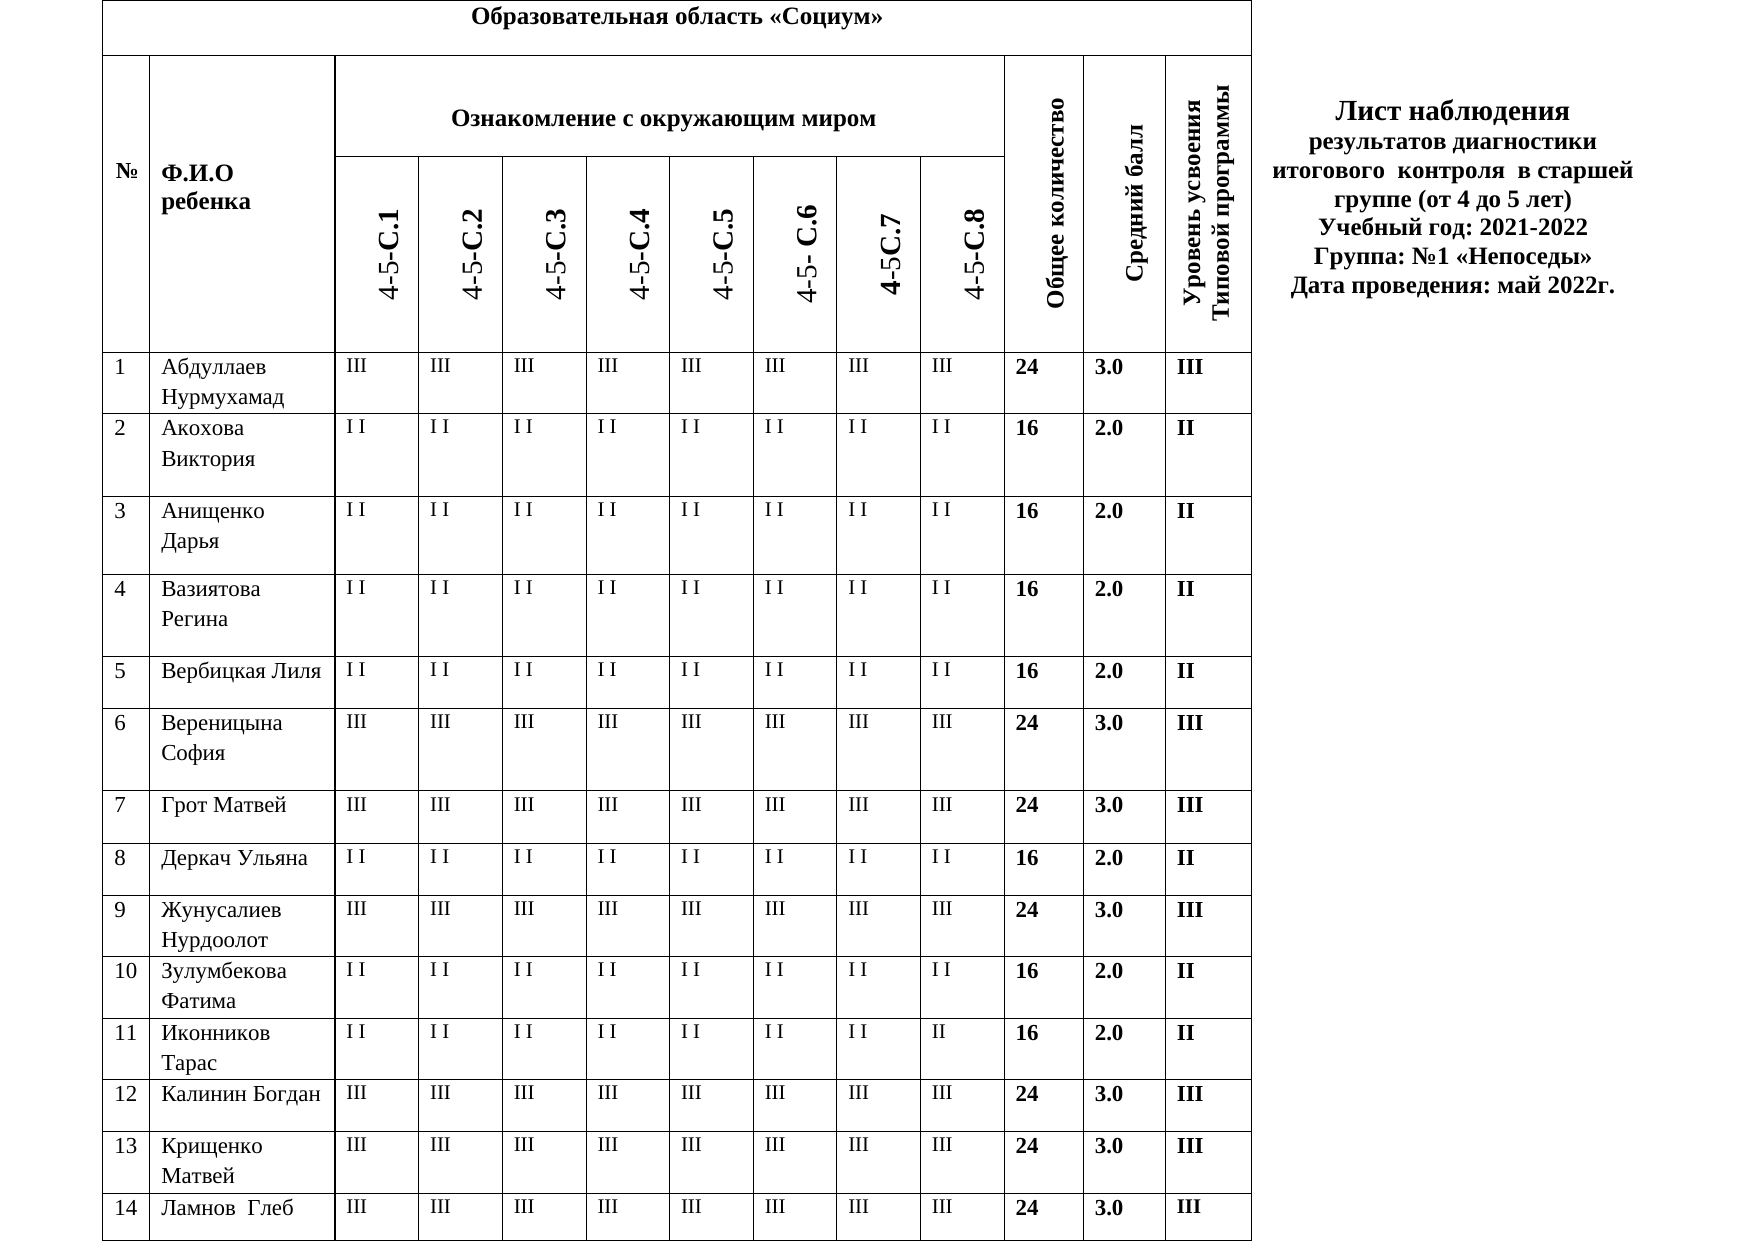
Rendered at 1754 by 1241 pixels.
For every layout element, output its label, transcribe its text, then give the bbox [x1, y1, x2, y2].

table_cell III [670, 353, 753, 413]
table_cell III [754, 791, 836, 842]
table_cell III [670, 1080, 753, 1131]
table_cell I I [587, 844, 669, 894]
table_cell Абдуллаев Нурмухамад [150, 353, 334, 413]
table_cell 16 [1005, 414, 1083, 496]
table_cell Зулумбекова Фатима [150, 957, 334, 1017]
text Лист наблюдения [1252, 93, 1636, 126]
table_cell III [503, 1194, 586, 1240]
table_cell Грот Матвей [150, 791, 334, 842]
table_cell I I [419, 575, 502, 656]
table_cell Ф.И.О ребенка [150, 56, 334, 352]
table_cell II [1166, 575, 1251, 656]
table_cell III [419, 1132, 502, 1192]
table_cell I I [837, 414, 920, 496]
table_cell I I [921, 497, 1004, 574]
table_cell I I [503, 1019, 586, 1079]
table_cell I I [837, 844, 920, 894]
table_cell 2 [103, 414, 149, 496]
table_cell 4-5-С.8 [921, 157, 1004, 352]
table_cell 6 [103, 709, 149, 790]
table_cell I I [336, 1019, 418, 1079]
table_cell I I [754, 657, 836, 708]
table_cell 3.0 [1084, 1132, 1165, 1192]
table_cell III [419, 353, 502, 413]
table_cell III [754, 709, 836, 790]
table_cell I I [336, 844, 418, 894]
table_cell I I [921, 844, 1004, 894]
table_cell 16 [1005, 497, 1083, 574]
table_cell Вазиятова Регина [150, 575, 334, 656]
table_cell 3.0 [1084, 1080, 1165, 1131]
table_cell 2.0 [1084, 844, 1165, 894]
table_cell III [419, 896, 502, 956]
table_cell I I [670, 1019, 753, 1079]
table_cell Акохова Виктория [150, 414, 334, 496]
table_cell I I [336, 657, 418, 708]
table_cell 2.0 [1084, 575, 1165, 656]
table_cell 2.0 [1084, 414, 1165, 496]
table_cell Деркач Ульяна [150, 844, 334, 894]
table_cell III [921, 353, 1004, 413]
table_cell III [419, 791, 502, 842]
table_cell № [103, 56, 149, 352]
table_cell I I [336, 575, 418, 656]
table_cell II [1166, 844, 1251, 894]
table_cell III [587, 353, 669, 413]
table_cell I I [921, 575, 1004, 656]
table_cell I I [837, 657, 920, 708]
table_cell 3.0 [1084, 709, 1165, 790]
table_cell III [1166, 791, 1251, 842]
table_cell 16 [1005, 575, 1083, 656]
table_cell 10 [103, 957, 149, 1017]
table_cell III [336, 1080, 418, 1131]
table_cell I I [503, 497, 586, 574]
table_cell Вереницына София [150, 709, 334, 790]
table_cell II [1166, 957, 1251, 1017]
table_cell 4-5-С.1 [336, 157, 418, 352]
table_cell I I [837, 1019, 920, 1079]
table_cell I I [921, 957, 1004, 1017]
table_cell 2.0 [1084, 657, 1165, 708]
table_cell III [1166, 1080, 1251, 1131]
table_cell III [1166, 709, 1251, 790]
table_cell 24 [1005, 1080, 1083, 1131]
table_cell III [503, 896, 586, 956]
table_cell 7 [103, 791, 149, 842]
table_cell Средний балл [1084, 56, 1165, 352]
table_cell Анищенко Дарья [150, 497, 334, 574]
table_cell 16 [1005, 657, 1083, 708]
table_cell III [754, 896, 836, 956]
table_cell I I [837, 497, 920, 574]
table_cell I I [503, 575, 586, 656]
table_cell 24 [1005, 709, 1083, 790]
table_cell I I [419, 414, 502, 496]
table_cell I I [670, 575, 753, 656]
table_cell II [1166, 497, 1251, 574]
table_cell III [1166, 1132, 1251, 1192]
table_cell III [503, 791, 586, 842]
table_cell III [670, 1194, 753, 1240]
table_cell 9 [103, 896, 149, 956]
table_cell 8 [103, 844, 149, 894]
table_cell 24 [1005, 353, 1083, 413]
table_cell 2.0 [1084, 1019, 1165, 1079]
table_cell III [419, 1194, 502, 1240]
table_cell III [587, 1132, 669, 1192]
table_cell 16 [1005, 1019, 1083, 1079]
table_cell I I [754, 497, 836, 574]
table_cell II [1166, 1019, 1251, 1079]
table_cell 4-5-С.4 [587, 157, 669, 352]
table_cell III [921, 709, 1004, 790]
table_cell III [587, 791, 669, 842]
table_cell II [1166, 657, 1251, 708]
table_cell III [921, 1194, 1004, 1240]
table_cell Общее количество баллов [1005, 56, 1083, 352]
table_cell 24 [1005, 1132, 1083, 1192]
table_cell 4-5-С.5 [670, 157, 753, 352]
text Учебный год: 2021-2022 Группа: №1 «Непоседы» Дата проведения: май 2022г. [1252, 212, 1636, 299]
table_cell III [837, 709, 920, 790]
table_cell Калинин Богдан [150, 1080, 334, 1131]
table_cell Иконников Тарас [150, 1019, 334, 1079]
table_cell Ознакомление с окружающим миром [336, 56, 1004, 156]
table_cell 16 [1005, 844, 1083, 894]
table_cell 13 [103, 1132, 149, 1192]
table_cell I I [754, 414, 836, 496]
table_header Образовательная область «Социум» [103, 1, 1251, 54]
table_cell III [837, 353, 920, 413]
table_cell III [837, 1194, 920, 1240]
table_cell III [587, 709, 669, 790]
table_cell III [503, 1080, 586, 1131]
table_cell I I [587, 575, 669, 656]
table_cell 24 [1005, 896, 1083, 956]
table_cell I I [837, 957, 920, 1017]
table_cell 11 [103, 1019, 149, 1079]
table_cell III [336, 791, 418, 842]
table_cell I I [837, 575, 920, 656]
table_cell III [587, 1080, 669, 1131]
table_cell I I [419, 657, 502, 708]
table_cell III [921, 1132, 1004, 1192]
table_cell III [837, 896, 920, 956]
table_cell 3.0 [1084, 896, 1165, 956]
table_cell I I [419, 844, 502, 894]
table_cell III [1166, 896, 1251, 956]
table_cell 14 [103, 1194, 149, 1240]
table_cell 4-5-С.3 [503, 157, 586, 352]
table_cell III [419, 1080, 502, 1131]
table_cell III [754, 353, 836, 413]
table_cell I I [670, 414, 753, 496]
table_cell III [837, 1080, 920, 1131]
table_cell I I [921, 657, 1004, 708]
table_cell I I [503, 957, 586, 1017]
table_cell I I [336, 957, 418, 1017]
table_cell III [336, 1194, 418, 1240]
table_cell 5 [103, 657, 149, 708]
table_cell I I [670, 957, 753, 1017]
table_cell I I [587, 1019, 669, 1079]
table_cell I I [419, 497, 502, 574]
table_cell III [587, 1194, 669, 1240]
table_cell III [837, 791, 920, 842]
table_cell I I [754, 957, 836, 1017]
table_cell I I [587, 957, 669, 1017]
table_cell I I [503, 657, 586, 708]
table_cell I I [587, 414, 669, 496]
table_cell III [754, 1194, 836, 1240]
table_cell I I [754, 575, 836, 656]
table_cell 4 [103, 575, 149, 656]
table_cell III [336, 709, 418, 790]
table_cell I I [670, 497, 753, 574]
table_cell III [503, 1132, 586, 1192]
table_cell I I [670, 844, 753, 894]
table_cell III [336, 1132, 418, 1192]
table_cell I I [754, 1019, 836, 1079]
table_cell II [1166, 414, 1251, 496]
table_cell III [921, 791, 1004, 842]
table_cell III [837, 1132, 920, 1192]
table_cell III [670, 1132, 753, 1192]
table_cell I I [336, 414, 418, 496]
table_cell 4-5-С.2 [419, 157, 502, 352]
table_cell Жунусалиев Нурдоолот [150, 896, 334, 956]
table_cell Ламнов Глеб [150, 1194, 334, 1240]
table_cell II [921, 1019, 1004, 1079]
table_cell I I [670, 657, 753, 708]
table_cell I I [921, 414, 1004, 496]
table_cell III [336, 353, 418, 413]
table_cell I I [503, 844, 586, 894]
table_cell 24 [1005, 1194, 1083, 1240]
table_cell 4-5С.7 [837, 157, 920, 352]
table_cell 3.0 [1084, 353, 1165, 413]
table_cell III [921, 1080, 1004, 1131]
text результатов диагностики итогового контроля в старшей группе (от 4 до 5 лет) [1252, 126, 1636, 212]
table_cell 2.0 [1084, 957, 1165, 1017]
table_cell III [587, 896, 669, 956]
table_cell III [1166, 353, 1251, 413]
table_cell Крищенко Матвей [150, 1132, 334, 1192]
table_cell 24 [1005, 791, 1083, 842]
table_cell I I [754, 844, 836, 894]
table_cell I I [503, 414, 586, 496]
table_cell I I [419, 957, 502, 1017]
table_cell 3.0 [1084, 791, 1165, 842]
table_cell 4-5- С.6 [754, 157, 836, 352]
table_cell I I [587, 497, 669, 574]
table_cell III [1166, 1194, 1251, 1240]
table_cell I I [336, 497, 418, 574]
table_cell III [336, 896, 418, 956]
table_cell 2.0 [1084, 497, 1165, 574]
table_cell III [754, 1132, 836, 1192]
table_cell III [503, 353, 586, 413]
table_cell 3 [103, 497, 149, 574]
table_cell Вербицкая Лиля [150, 657, 334, 708]
table_cell Уровень усвоения Типовой программы [1166, 56, 1251, 352]
table_cell III [670, 896, 753, 956]
table_cell III [670, 709, 753, 790]
table_cell III [921, 896, 1004, 956]
table_cell I I [587, 657, 669, 708]
table_cell I I [419, 1019, 502, 1079]
table_cell III [754, 1080, 836, 1131]
table_cell 16 [1005, 957, 1083, 1017]
table_cell III [503, 709, 586, 790]
table_cell 12 [103, 1080, 149, 1131]
table_cell 1 [103, 353, 149, 413]
table_cell III [419, 709, 502, 790]
table_cell 3.0 [1084, 1194, 1165, 1240]
table_cell III [670, 791, 753, 842]
